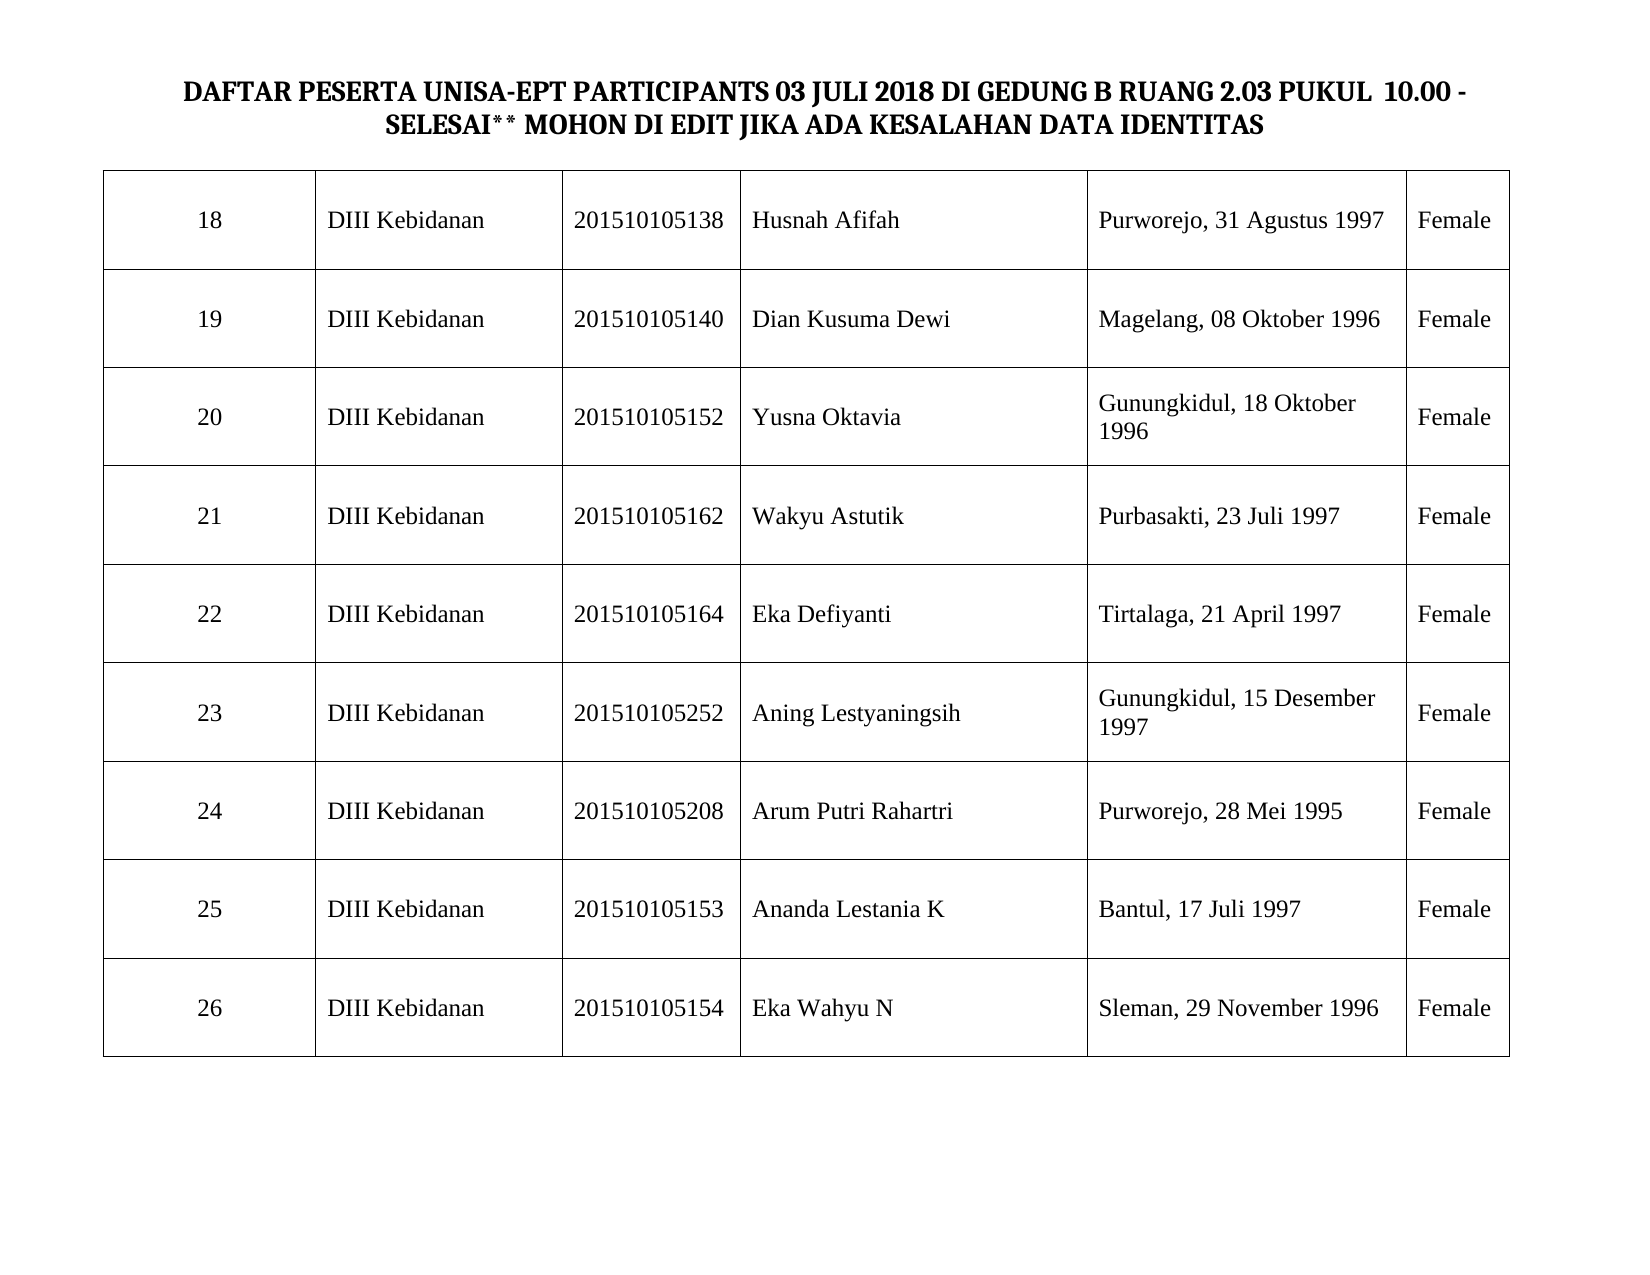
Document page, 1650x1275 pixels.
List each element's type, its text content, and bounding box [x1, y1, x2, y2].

table_cell Female [1407, 466, 1509, 564]
table_cell Purbasakti, 23 Juli 1997 [1088, 466, 1406, 564]
table_cell 201510105252 [563, 663, 740, 761]
table_cell Yusna Oktavia [741, 368, 1087, 465]
table_cell 24 [104, 762, 315, 859]
table_cell 201510105208 [563, 762, 740, 859]
table_cell DIII Kebidanan [316, 663, 562, 761]
table_cell 19 [104, 270, 315, 367]
table_cell Female [1407, 270, 1509, 367]
table_cell Female [1407, 860, 1509, 958]
table_cell Magelang, 08 Oktober 1996 [1088, 270, 1406, 367]
table_cell 201510105162 [563, 466, 740, 564]
table_cell 201510105138 [563, 171, 740, 268]
table_cell Sleman, 29 November 1996 [1088, 959, 1406, 1056]
table_cell Female [1407, 959, 1509, 1056]
table_cell Eka Wahyu N [741, 959, 1087, 1056]
table_cell Bantul, 17 Juli 1997 [1088, 860, 1406, 958]
table_cell Ananda Lestania K [741, 860, 1087, 958]
table_cell Purworejo, 31 Agustus 1997 [1088, 171, 1406, 268]
table_cell 21 [104, 466, 315, 564]
table_cell 201510105164 [563, 565, 740, 662]
table_cell Wakyu Astutik [741, 466, 1087, 564]
table_cell 25 [104, 860, 315, 958]
table_cell DIII Kebidanan [316, 860, 562, 958]
table_cell DIII Kebidanan [316, 762, 562, 859]
table_cell Female [1407, 762, 1509, 859]
table_cell DIII Kebidanan [316, 270, 562, 367]
table_cell 26 [104, 959, 315, 1056]
table_cell 23 [104, 663, 315, 761]
table_cell Female [1407, 565, 1509, 662]
table_cell 18 [104, 171, 315, 268]
table_cell 22 [104, 565, 315, 662]
table_cell DIII Kebidanan [316, 368, 562, 465]
table_cell DIII Kebidanan [316, 565, 562, 662]
table_cell Aning Lestyaningsih [741, 663, 1087, 761]
table_cell Female [1407, 368, 1509, 465]
table_cell Arum Putri Rahartri [741, 762, 1087, 859]
table_cell 201510105140 [563, 270, 740, 367]
table_cell Tirtalaga, 21 April 1997 [1088, 565, 1406, 662]
table_cell 201510105152 [563, 368, 740, 465]
table_cell Female [1407, 663, 1509, 761]
table_cell 20 [104, 368, 315, 465]
table_cell 201510105154 [563, 959, 740, 1056]
table_cell DIII Kebidanan [316, 959, 562, 1056]
table_cell 201510105153 [563, 860, 740, 958]
table_cell Gunungkidul, 18 Oktober 1996 [1088, 368, 1406, 465]
table_cell DIII Kebidanan [316, 466, 562, 564]
table_cell DIII Kebidanan [316, 171, 562, 268]
table_cell Purworejo, 28 Mei 1995 [1088, 762, 1406, 859]
table_cell Eka Defiyanti [741, 565, 1087, 662]
table_cell Husnah Afifah [741, 171, 1087, 268]
table_cell Female [1407, 171, 1509, 268]
table_cell Gunungkidul, 15 Desember 1997 [1088, 663, 1406, 761]
table_cell Dian Kusuma Dewi [741, 270, 1087, 367]
